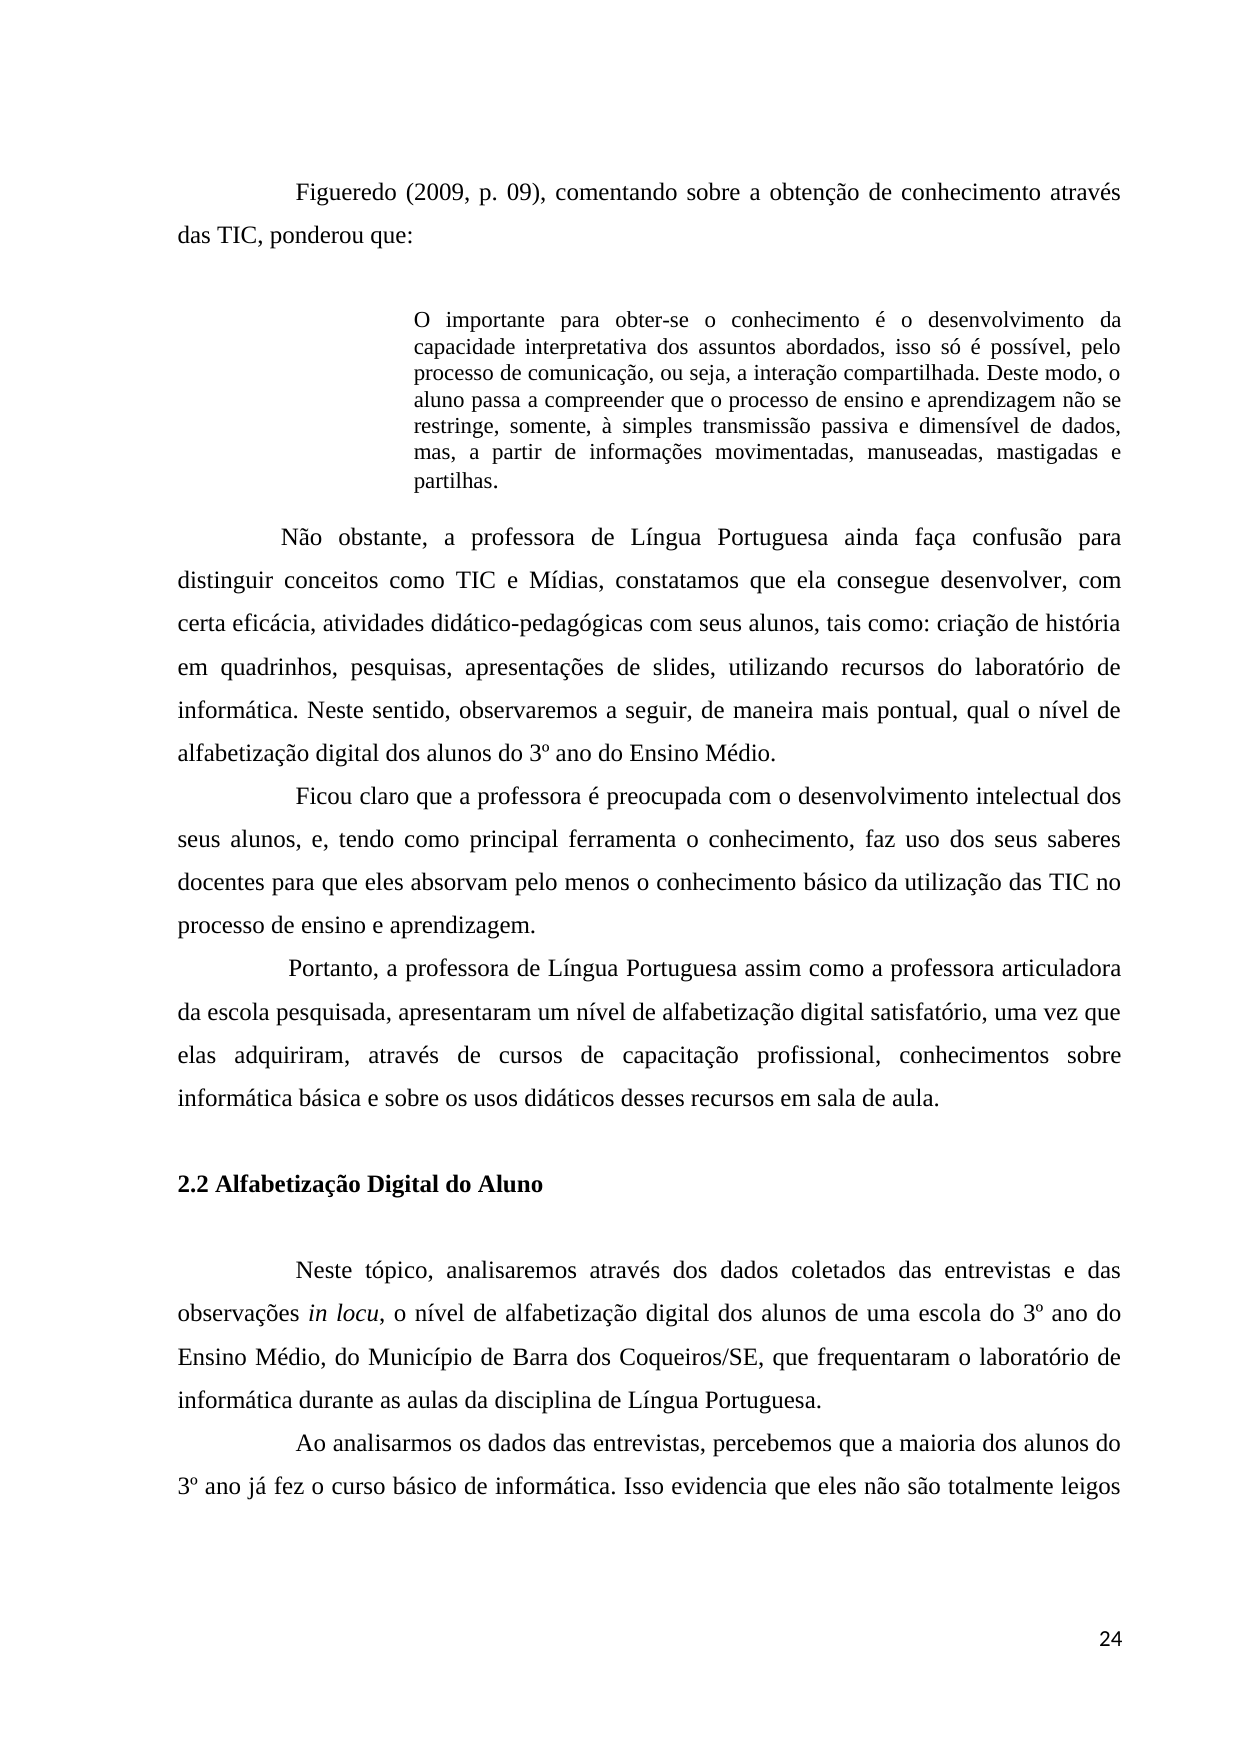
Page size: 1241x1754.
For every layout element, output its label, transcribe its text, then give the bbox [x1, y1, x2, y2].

text Figueredo (2009, p. 09), comentando sobre a obtenção de conhecimento através das TIC, ponderou que: [177, 177, 1122, 249]
text Ficou claro que a professora é preocupada com o desenvolvimento intelectual dos seus alunos, e, tendo como principal ferramenta o conhecimento, faz uso dos seus saberes docentes para que eles absorvam pelo menos o conhecimento básico da utilização das TIC no processo de ensino e aprendizagem. [177, 781, 1122, 939]
text O importante para obter-se o conhecimento é o desenvolvimento da capacidade interpretativa dos assuntos abordados, isso só é possível, pelo processo de comunicação, ou seja, a interação compartilhada. Deste modo, o aluno passa a compreender que o processo de ensino e aprendizagem não se restringe, somente, à simples transmissão passiva e dimensível de dados, mas, a partir de informações movimentadas, manuseadas, mastigadas e partilhas. [413, 307, 1122, 493]
text Neste tópico, analisaremos através dos dados coletados das entrevistas e das observações in locu, o nível de alfabetização digital dos alunos de uma escola do 3º ano do Ensino Médio, do Município de Barra dos Coqueiros/SE, que frequentaram o laboratório de informática durante as aulas da disciplina de Língua Portuguesa. [177, 1255, 1122, 1413]
text 2.2 Alfabetização Digital do Aluno [177, 1169, 1122, 1198]
text Não obstante, a professora de Língua Portuguesa ainda faça confusão para distinguir conceitos como TIC e Mídias, constatamos que ela consegue desenvolver, com certa eficácia, atividades didático-pedagógicas com seus alunos, tais como: criação de história em quadrinhos, pesquisas, apresentações de slides, utilizando recursos do laboratório de informática. Neste sentido, observaremos a seguir, de maneira mais pontual, qual o nível de alfabetização digital dos alunos do 3º ano do Ensino Médio. [177, 522, 1122, 767]
text Portanto, a professora de Língua Portuguesa assim como a professora articuladora da escola pesquisada, apresentaram um nível de alfabetização digital satisfatório, uma vez que elas adquiriram, através de cursos de capacitação profissional, conhecimentos sobre informática básica e sobre os usos didáticos desses recursos em sala de aula. [177, 953, 1122, 1112]
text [177, 1428, 1122, 1500]
